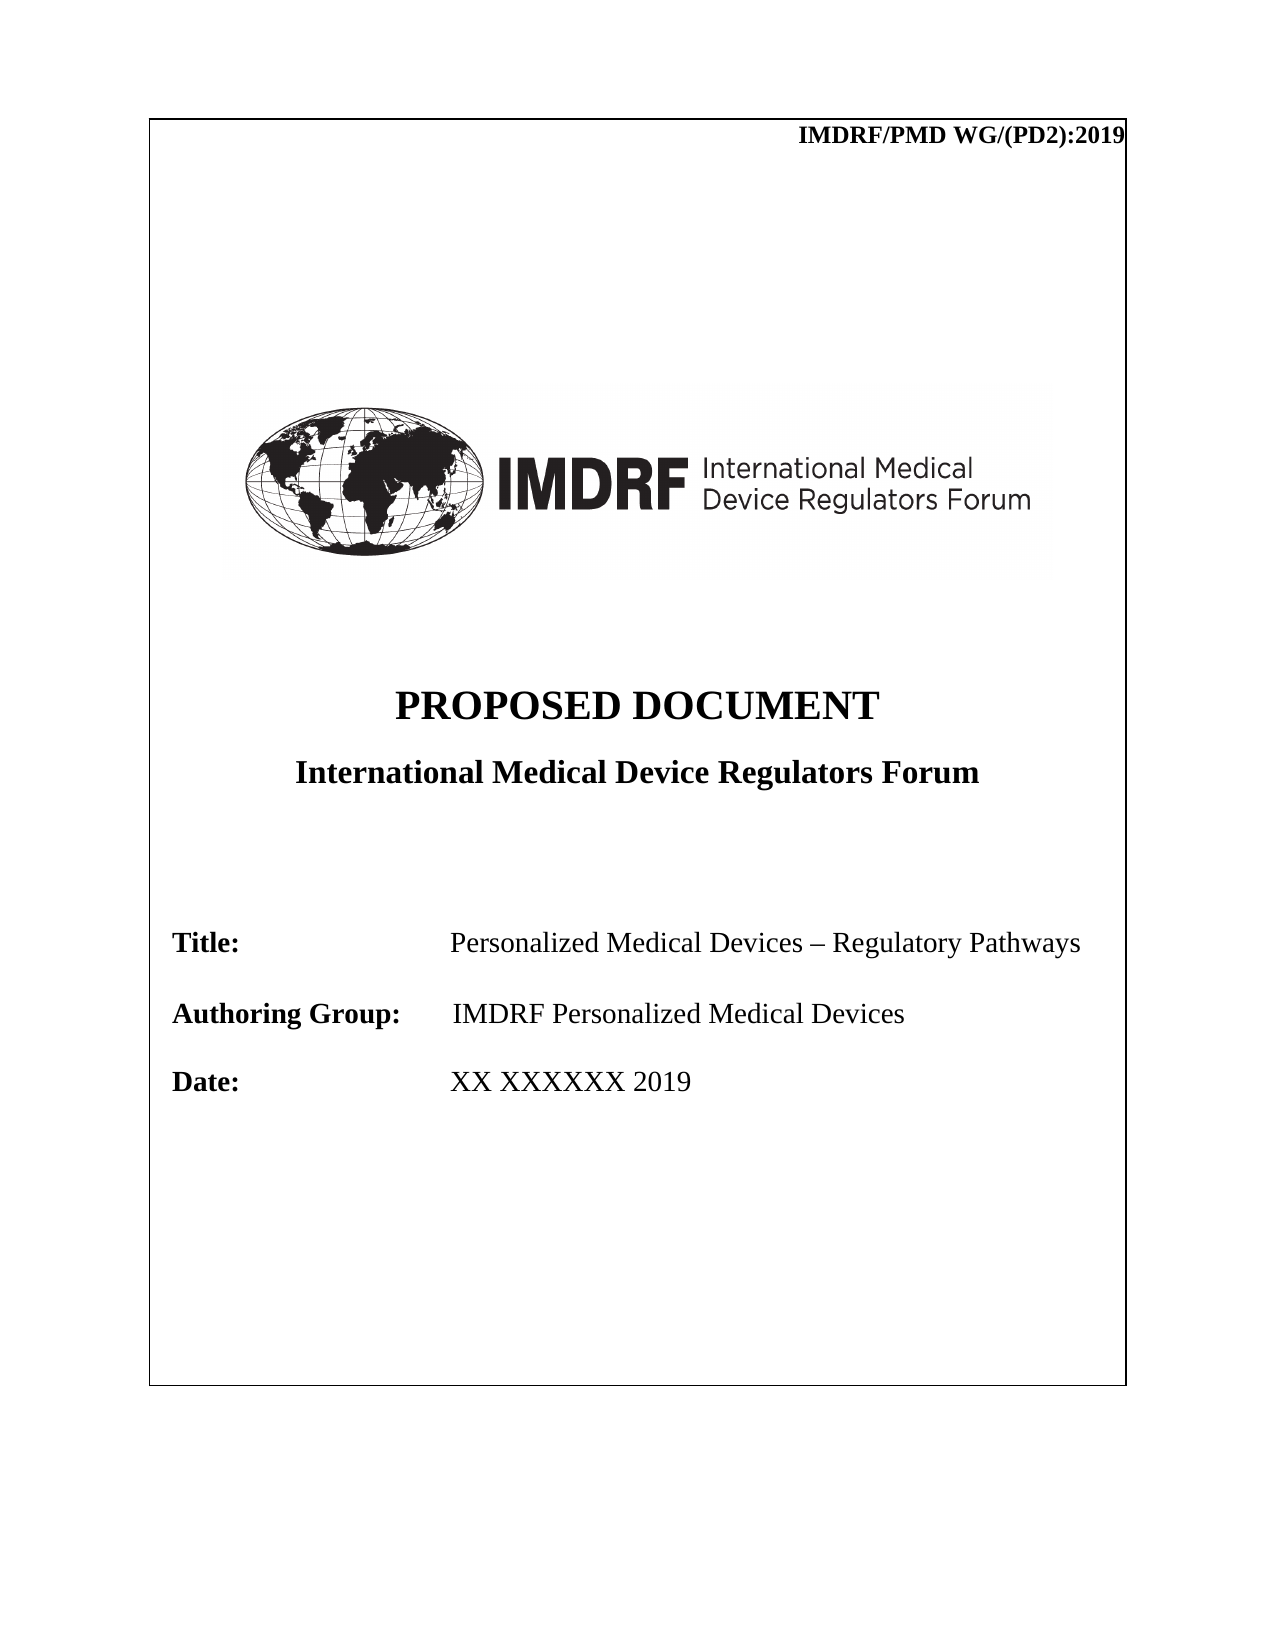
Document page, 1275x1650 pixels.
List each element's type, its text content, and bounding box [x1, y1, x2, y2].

text IMDRF/PMD WG/(PD2):2019 [150, 120, 1125, 148]
text Authoring Group: IMDRF Personalized Medical Devices [150, 997, 1125, 1030]
text Date: XX XXXXXX 2019 [150, 1064, 1125, 1097]
text Title: Personalized Medical Devices – Regulatory Pathways [150, 925, 1125, 958]
text International Medical Device Regulators Forum [150, 751, 1125, 791]
picture [221, 383, 1054, 580]
text PROPOSED DOCUMENT [150, 680, 1125, 728]
